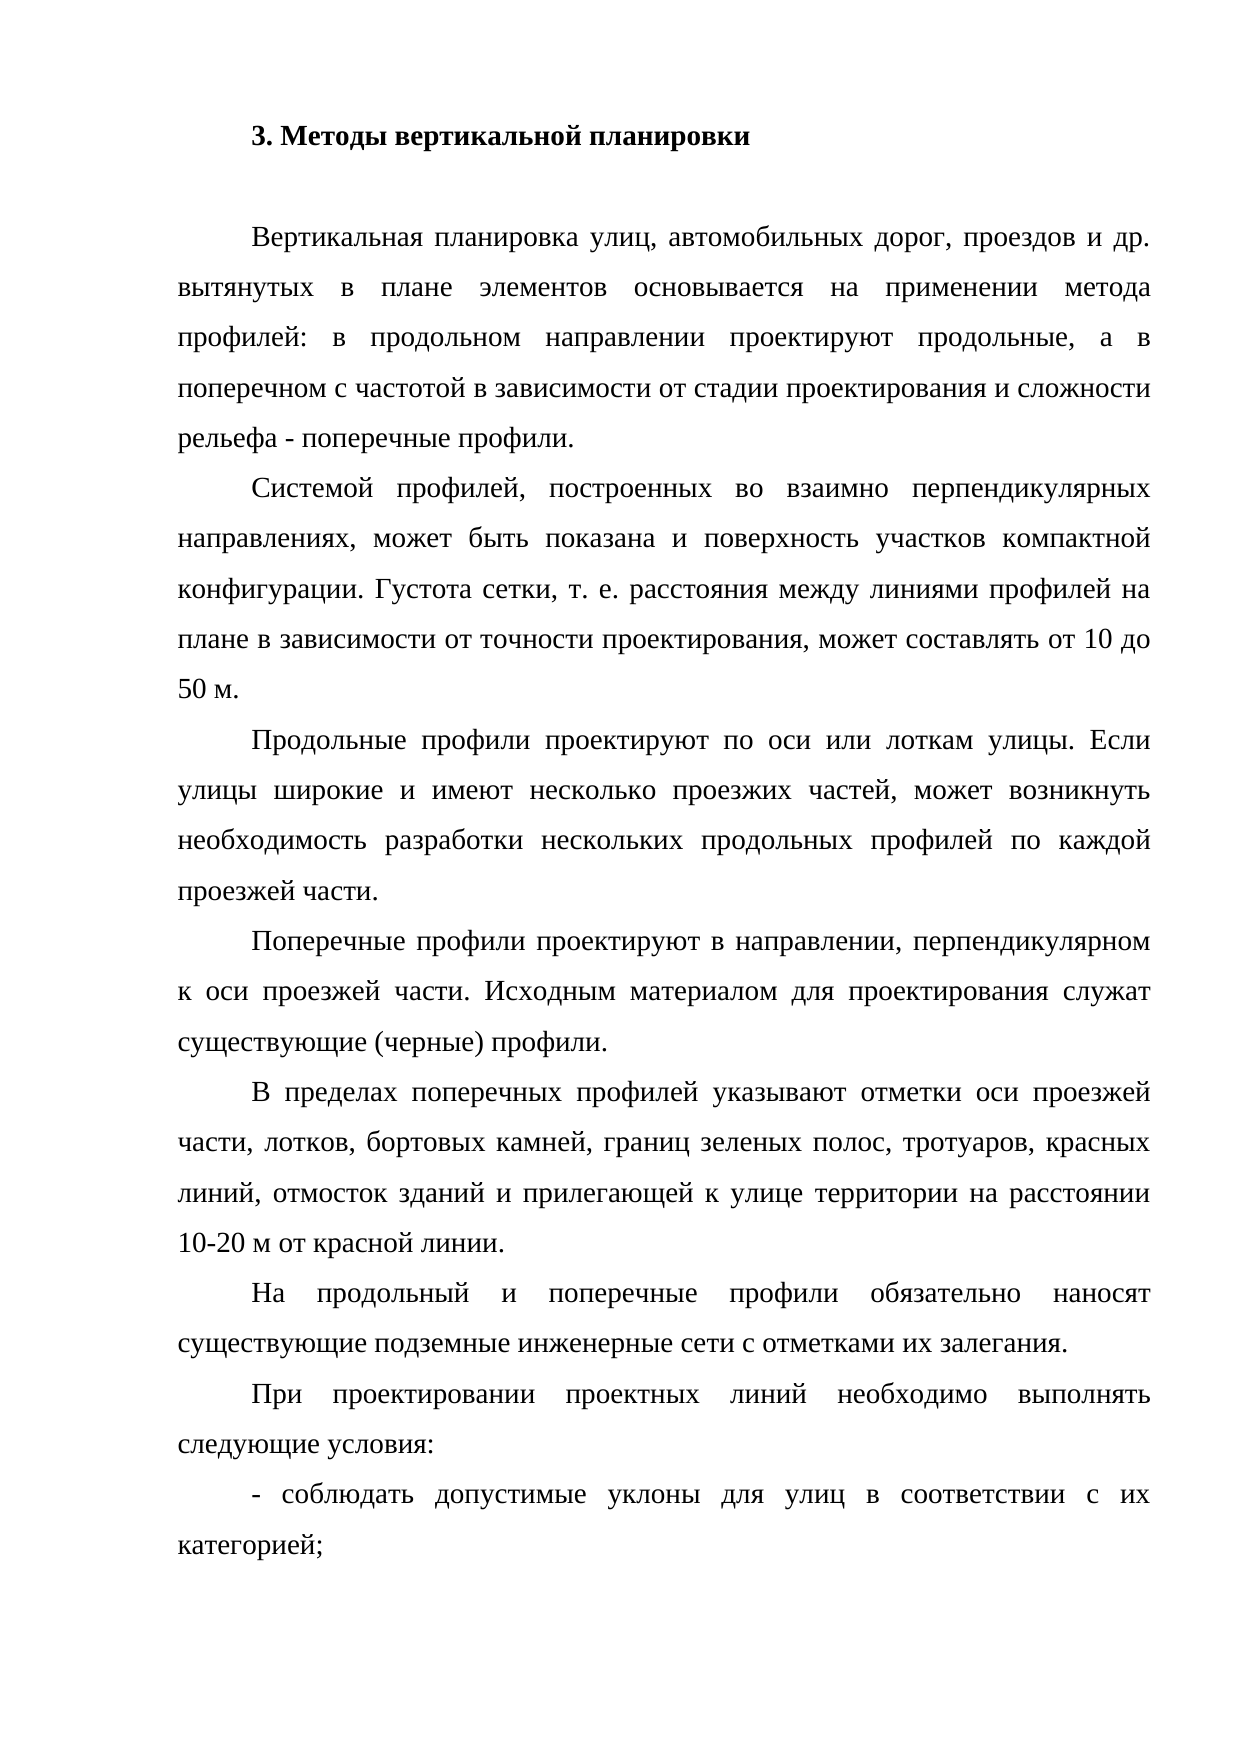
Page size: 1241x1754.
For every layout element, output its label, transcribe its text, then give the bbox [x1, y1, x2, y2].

text Системой профилей, построенных во взаимно перпендикулярных направлениях, может быть показана и поверхность участков компактной конфигурации. Густота сетки, т. е. расстояния между линиями профилей на плане в зависимости от точности проектирования, может составлять от 10 до 50 м. [177, 470, 1152, 705]
text Поперечные профили проектируют в направлении, перпендикулярном к оси проезжей части. Исходным материалом для проектирования служат существующие (черные) профили. [177, 923, 1152, 1057]
text - соблюдать допустимые уклоны для улиц в соответствии с их категорией; [177, 1477, 1152, 1560]
text Продольные профили проектируют по оси или лоткам улицы. Если улицы широкие и имеют несколько проезжих частей, может возникнуть необходимость разработки нескольких продольных профилей по каждой проезжей части. [177, 722, 1152, 906]
text Вертикальная планировка улиц, автомобильных дорог, проездов и др. вытянутых в плане элементов основывается на применении метода профилей: в продольном направлении проектируют продольные, а в поперечном с частотой в зависимости от стадии проектирования и сложности рельефа - поперечные профили. [177, 219, 1152, 453]
text 3. Методы вертикальной планировки [177, 118, 1152, 152]
text При проектировании проектных линий необходимо выполнять следующие условия: [177, 1376, 1152, 1460]
text В пределах поперечных профилей указывают отметки оси проезжей части, лотков, бортовых камней, границ зеленых полос, тротуаров, красных линий, отмосток зданий и прилегающей к улице территории на расстоянии 10-20 м от красной линии. [177, 1074, 1152, 1258]
text На продольный и поперечные профили обязательно наносят существующие подземные инженерные сети с отметками их залегания. [177, 1275, 1152, 1359]
